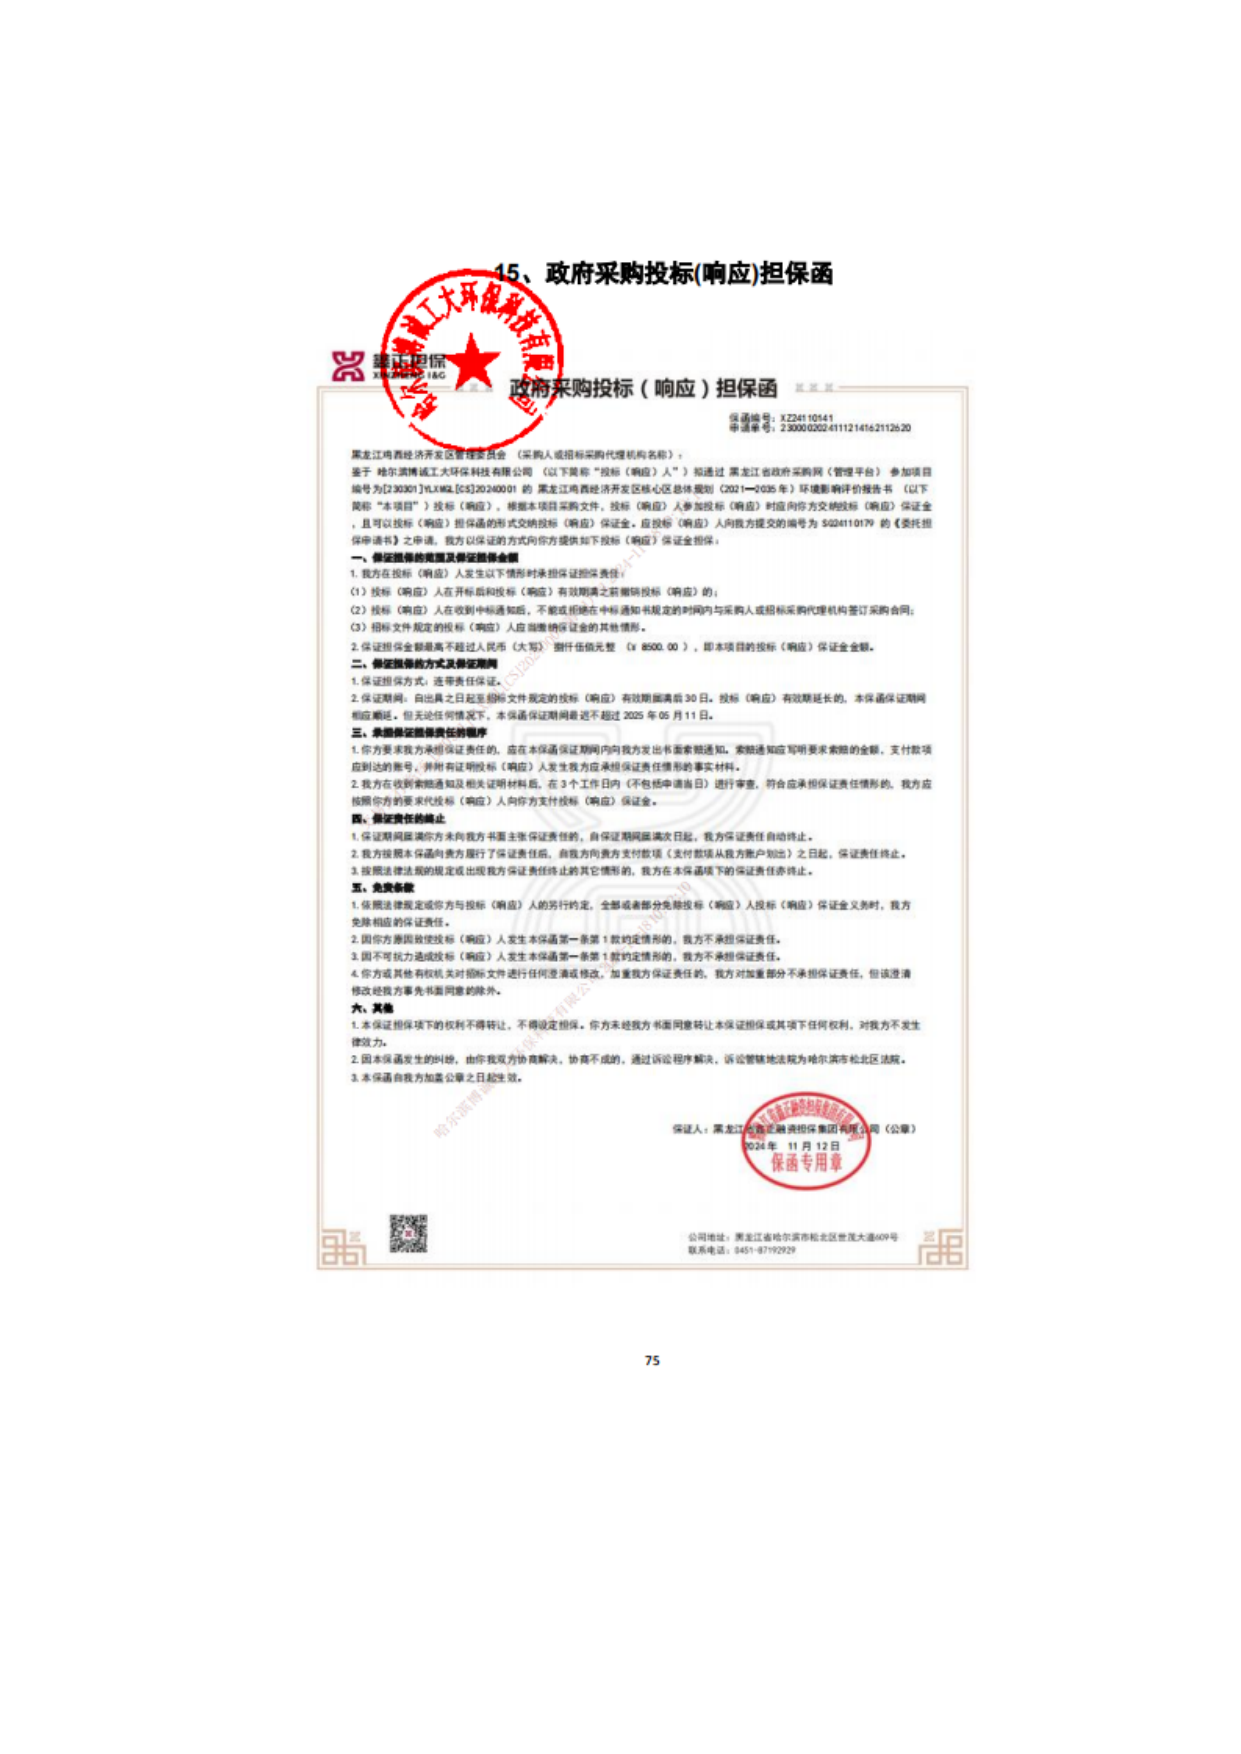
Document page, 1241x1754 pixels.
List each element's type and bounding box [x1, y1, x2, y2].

picture [187, 162, 1044, 1406]
